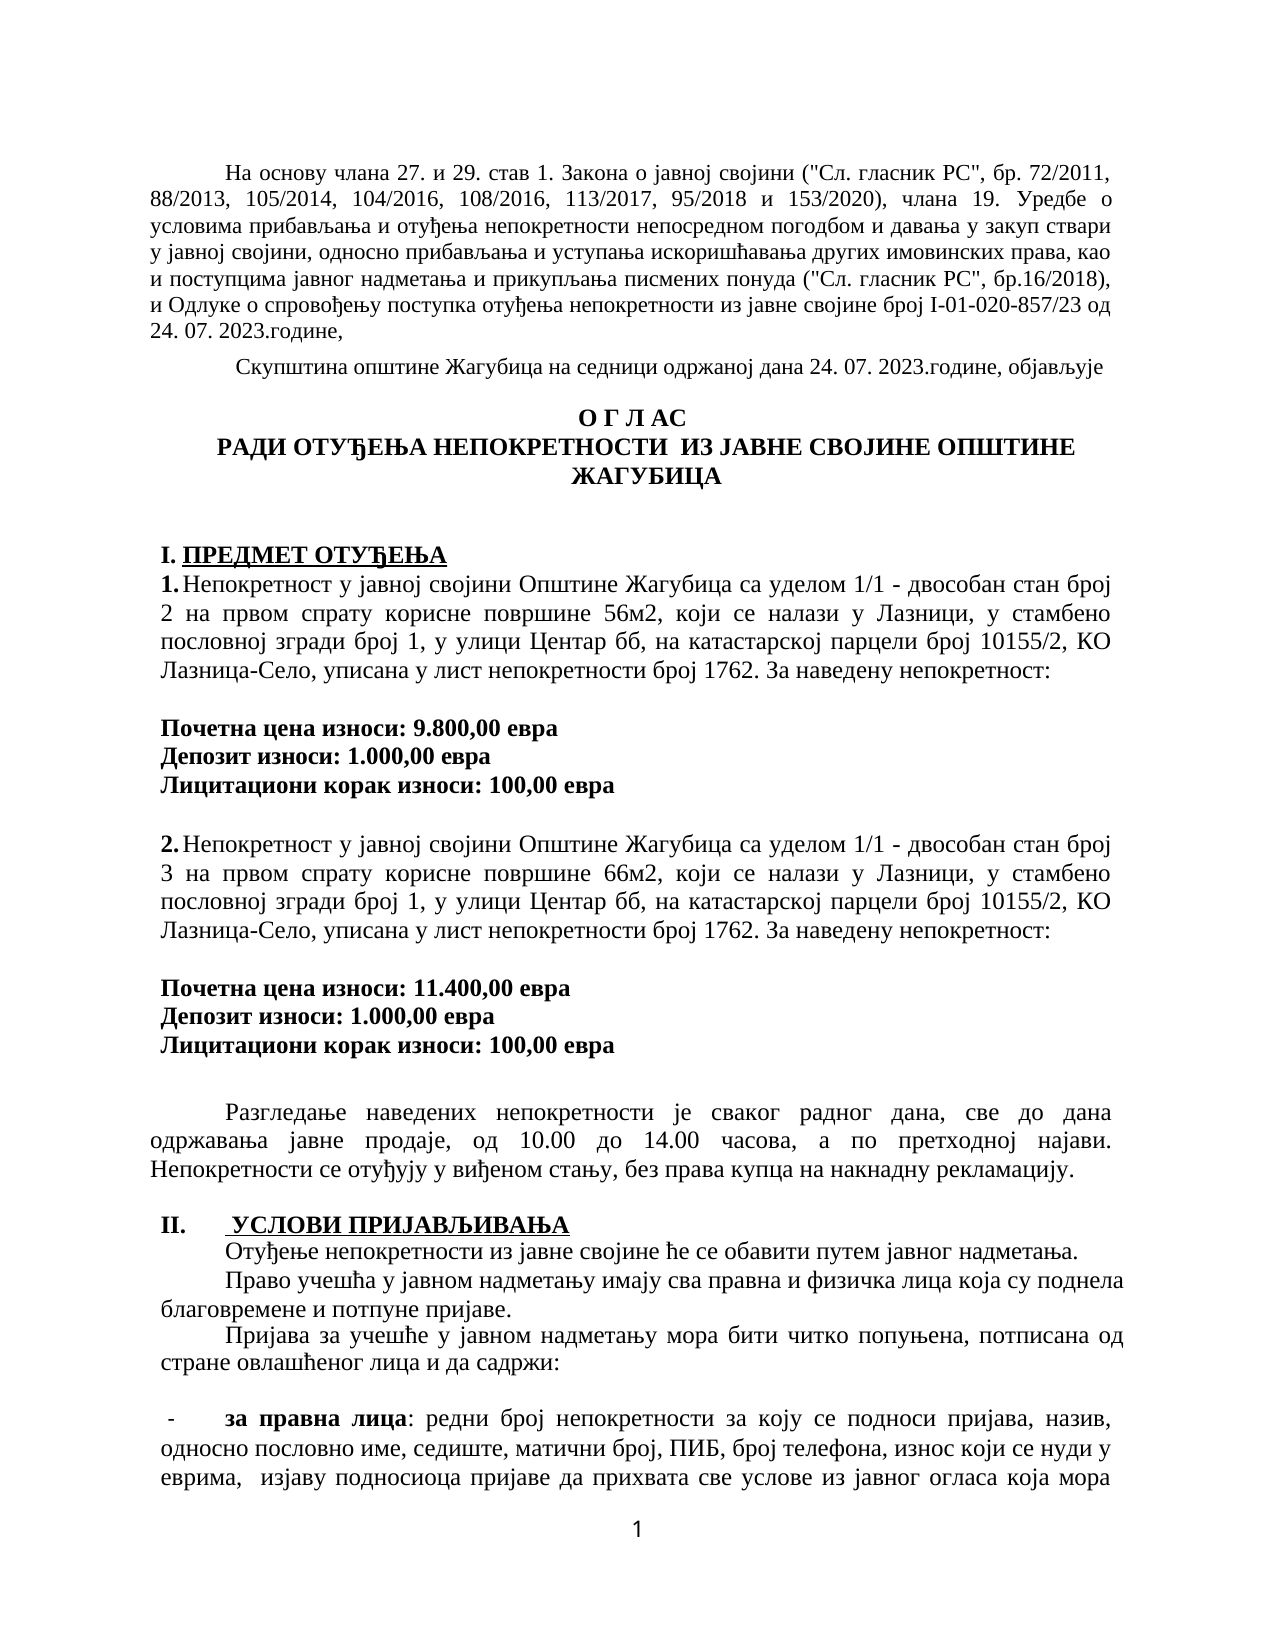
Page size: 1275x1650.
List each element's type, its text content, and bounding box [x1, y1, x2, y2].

text Скупштина општине Жагубица на седници одржаној дана 24. 07. 2023.године, објављује [160, 353, 1112, 379]
text РАДИ ОТУЂЕЊА НЕПОКРЕТНОСТИ ИЗ ЈАВНЕ СВОЈИНЕ ОПШТИНЕ ЖАГУБИЦА [177, 432, 1115, 490]
text На основу члана 27. и 29. став 1. Закона о јавној својини ("Сл. гласник РС", бр. 72/2011, 88/2013, 105/2014, 104/2016, 108/2016, 113/2017, 95/2018 и 153/2020), члана 19. Уредбе о условима прибављања и отуђења непокретности непосредном погодбом и давања у закуп ствари у јавној својини, односно прибављања и уступања искоришћавања других имовинских права, као и поступцима јавног надметања и прикупљања писмених понуда ("Сл. гласник РС", бр.16/2018), и Одлуке о спровођењу поступка отуђења непокретности из јавне својине број I-01-020-857/23 од 24. 07. 2023.године, [150, 159, 1112, 344]
subtitle Депозит износи: 1.000,00 евра [160, 741, 1121, 770]
text Право учешћа у јавном надметању имају сва правна и физичка лица која су поднела благовремене и потпуне пријаве. [160, 1265, 1125, 1322]
subtitle Почетна цена износи: 11.400,00 евра [160, 973, 1121, 1001]
list Непокретност у јавној својини Општине Жагубица са уделом 1/1 - двособан стан број 2 на првом спрату корисне површинe 56м2, који се налази у Лазници, у стамбено пословној згради број 1, у улици Центар бб, на катастарској парцели број 10155/2, КО Лазница-Село, уписана у лист непокретности број 1762. За наведену непокретност: [160, 569, 1112, 684]
text О Г Л АС [150, 406, 1116, 432]
text Отуђење непокретности из јавне својине ће се обавити путем јавног надметања. [160, 1238, 1125, 1265]
subtitle Лицитациони корак износи: 100,00 евра [160, 1030, 1130, 1059]
list Непокретност у јавној својини Општине Жагубица са уделом 1/1 - двособан стан број 3 на првом спрату корисне површинe 66м2, који се налази у Лазници, у стамбено пословној згради број 1, у улици Центар бб, на катастарској парцели број 10155/2, КО Лазница-Село, уписана у лист непокретности број 1762. За наведену непокретност: [160, 829, 1113, 944]
subtitle Почетна цена износи: 9.800,00 евра [160, 713, 1130, 741]
subtitle Лицитациони корак износи: 100,00 евра [160, 770, 1130, 799]
subtitle Депозит износи: 1.000,00 евра [160, 1001, 1130, 1030]
list УСЛОВИ ПРИЈАВЉИВАЊА [160, 1212, 1125, 1238]
text Разгледање наведених непокретности је сваког радног дана, све до дана одржавања јавне продаје, од 10.00 до 14.00 часова, а по претходној најави. Непокретности се отуђују у виђеном стању, без права купца на накнадну рекламацију. [150, 1097, 1112, 1183]
list ПРЕДМЕТ ОТУЂЕЊА [160, 540, 1125, 569]
text Пријава за учешће у јавном надметању мора бити читко попуњена, потписана од стране овлашћеног лица и да садржи: [160, 1322, 1125, 1375]
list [160, 1402, 1112, 1491]
